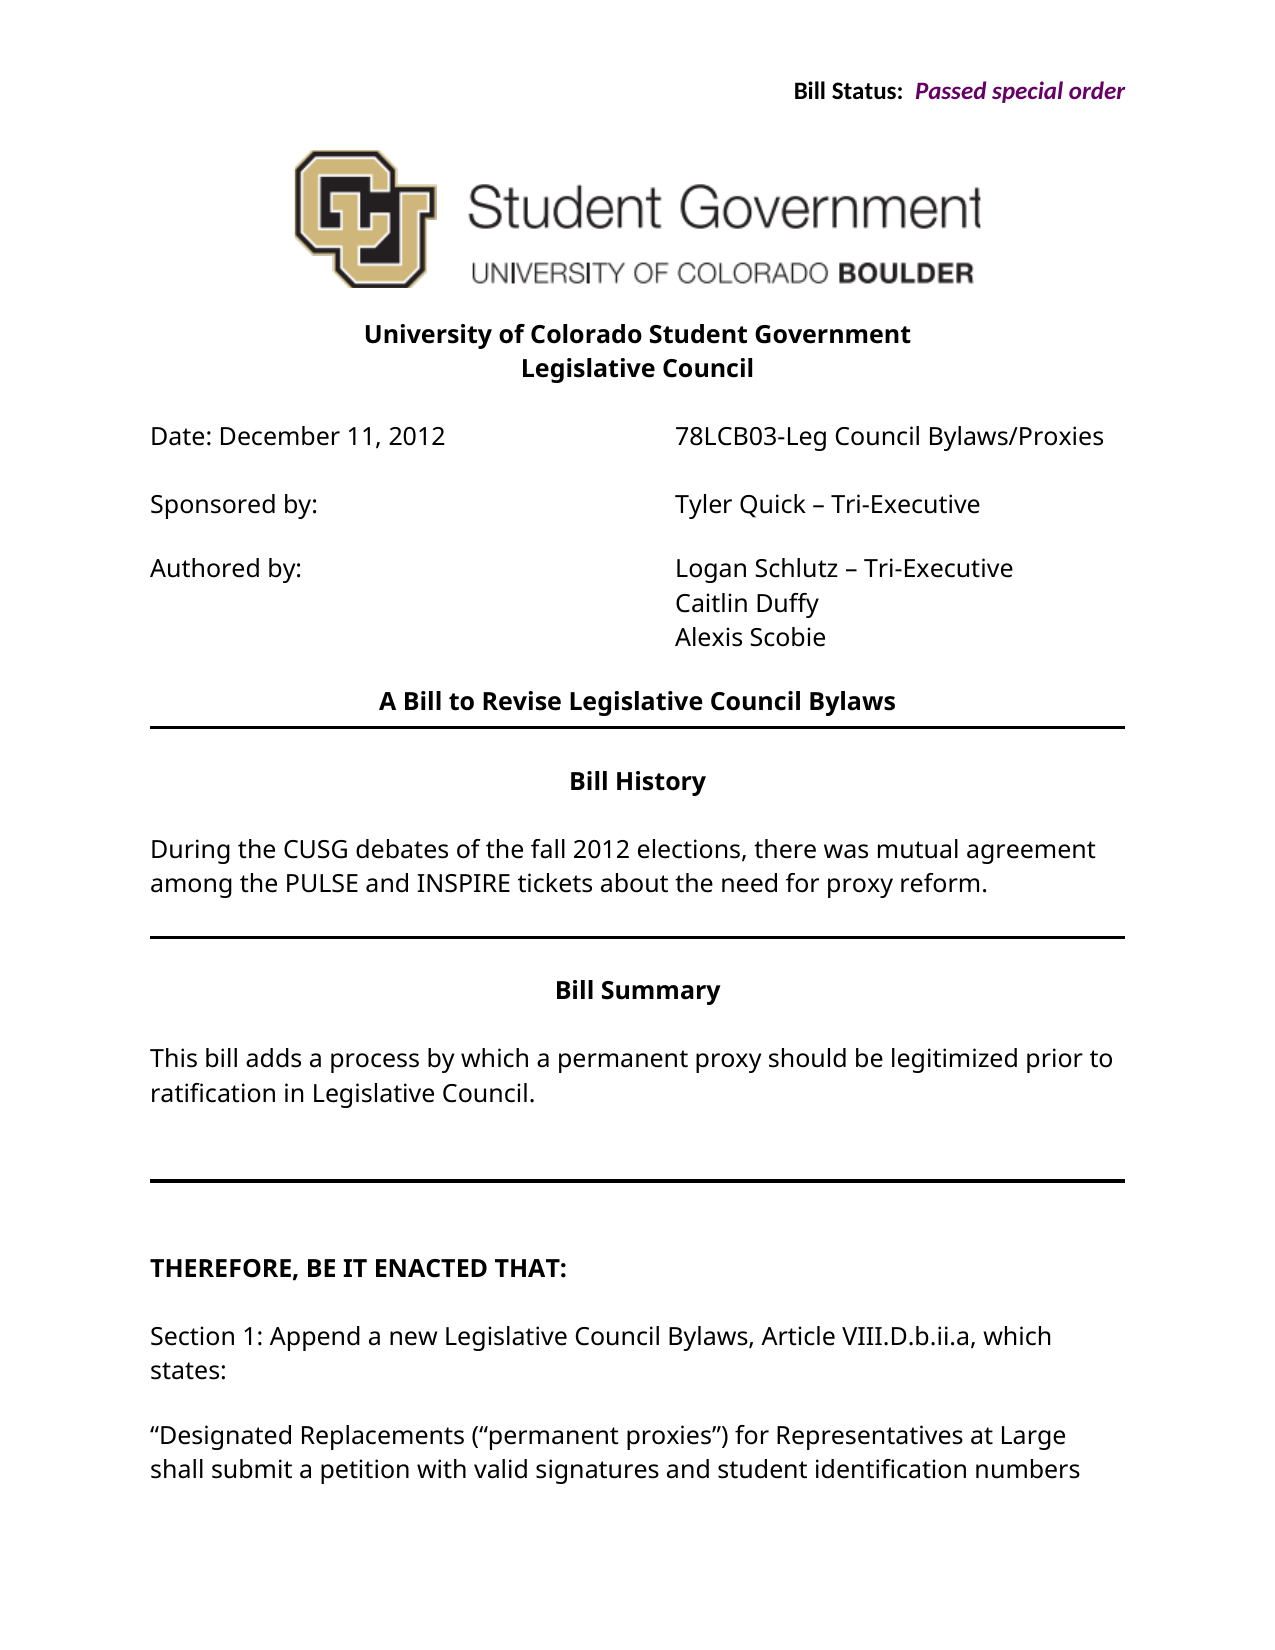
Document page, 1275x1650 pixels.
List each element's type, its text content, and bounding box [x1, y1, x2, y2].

text Alexis Scobie [150, 619, 1125, 653]
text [150, 1417, 1125, 1486]
text Sponsored by: Tyler Quick – Tri-Executive [150, 487, 1125, 521]
text University of Colorado Student Government [150, 316, 1125, 350]
text THEREFORE, BE IT ENACTED THAT: [150, 1251, 1125, 1285]
text This bill adds a process by which a permanent proxy should be legitimized prior to ratification in Legislative Council. [150, 1041, 1125, 1109]
text Legislative Council [150, 350, 1125, 384]
text Date: December 11, 2012 78LCB03-Leg Council Bylaws/Proxies [150, 418, 1125, 452]
text Caitlin Duffy [150, 585, 1125, 619]
text During the CUSG debates of the fall 2012 elections, there was mutual agreement among the PULSE and INSPIRE tickets about the need for proxy reform. [150, 832, 1125, 900]
text Section 1: Append a new Legislative Council Bylaws, Article VIII.D.b.ii.a, which states: [150, 1319, 1125, 1387]
text Bill Summary [150, 973, 1125, 1007]
text Authored by: Logan Schlutz – Tri-Executive [150, 551, 1125, 585]
text A Bill to Revise Legislative Council Bylaws [150, 684, 1125, 726]
text Bill History [150, 763, 1125, 797]
